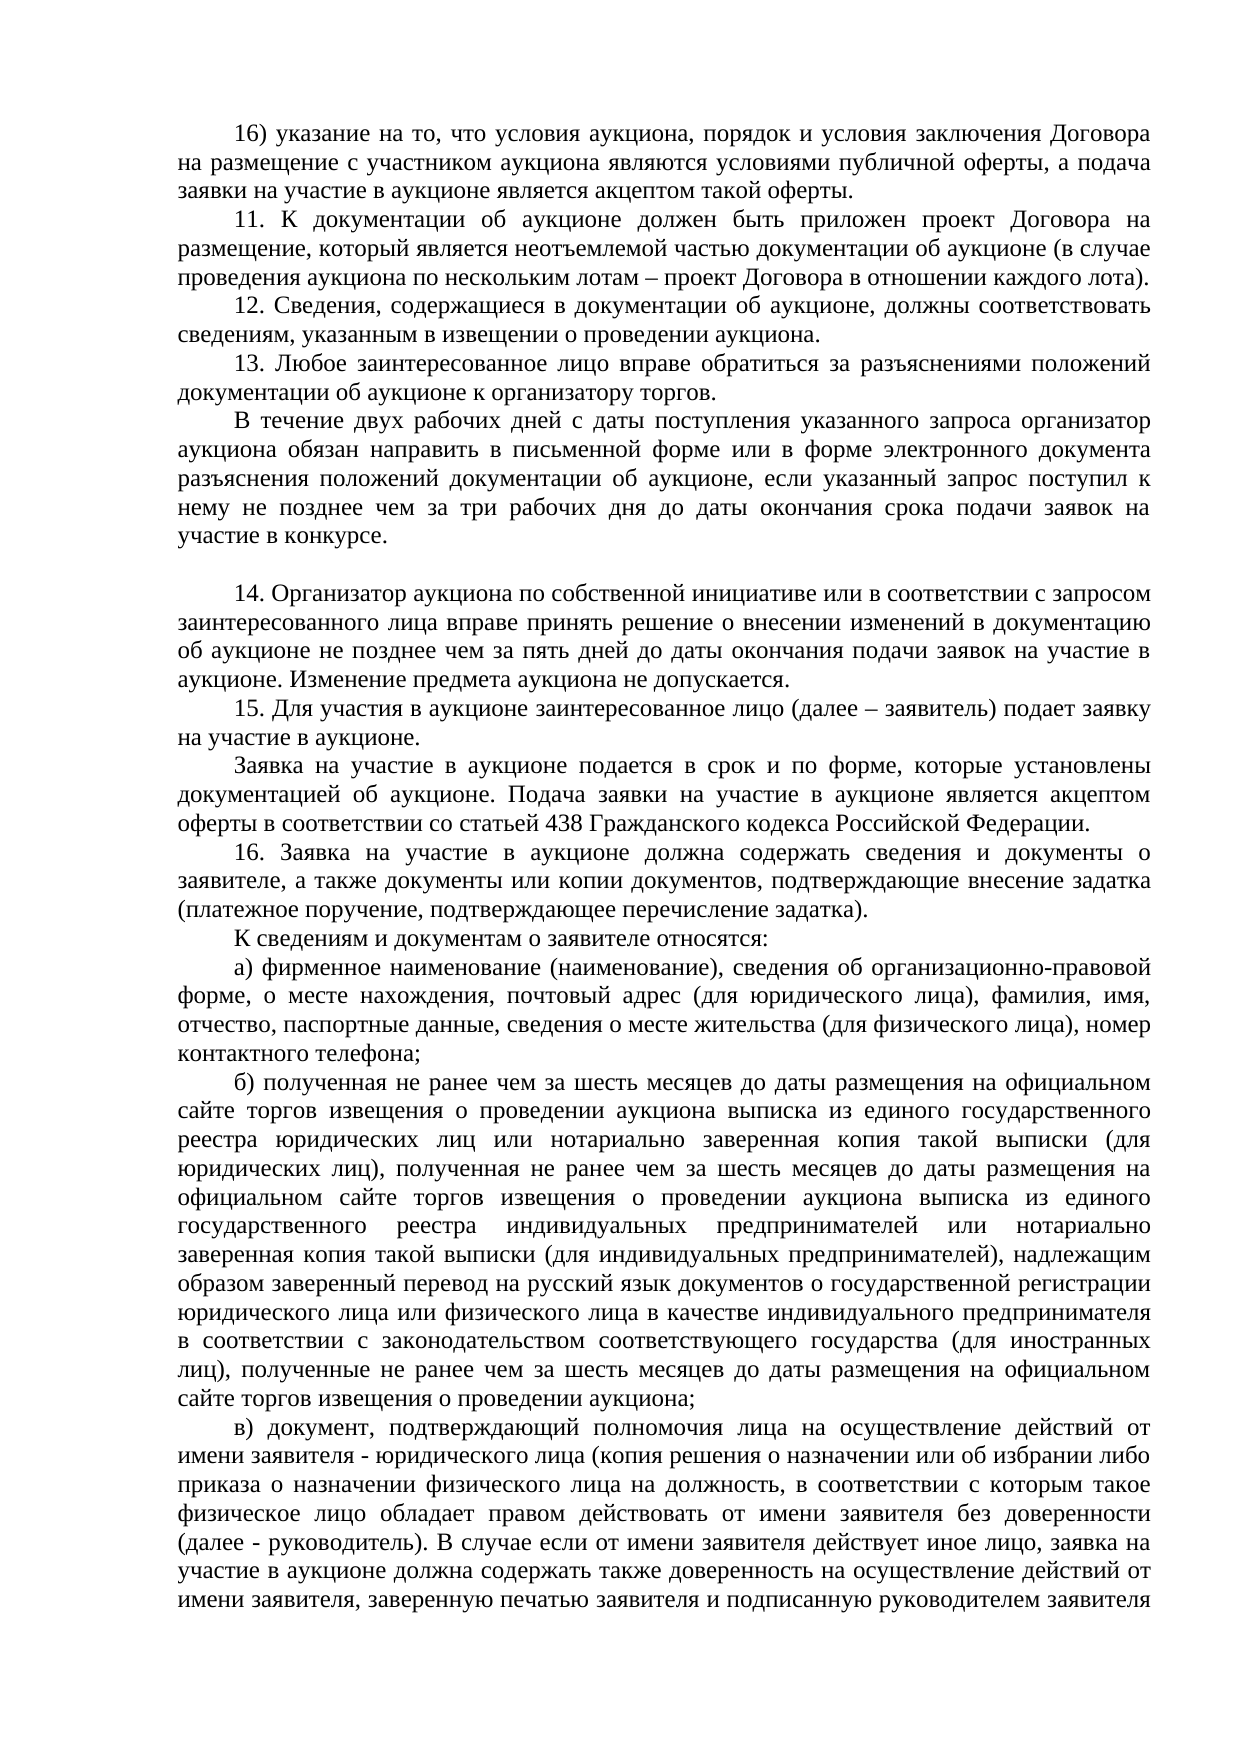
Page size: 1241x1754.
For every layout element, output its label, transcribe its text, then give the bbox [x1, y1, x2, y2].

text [177, 1412, 1152, 1613]
text К сведениям и документам о заявителе относятся: [177, 923, 1152, 952]
text б) полученная не ранее чем за шесть месяцев до даты размещения на официальном сайте торгов извещения о проведении аукциона выписка из единого государственного реестра юридических лиц или нотариально заверенная копия такой выписки (для юридических лиц), полученная не ранее чем за шесть месяцев до даты размещения на официальном сайте торгов извещения о проведении аукциона выписка из единого государственного реестра индивидуальных предпринимателей или нотариально заверенная копия такой выписки (для индивидуальных предпринимателей), надлежащим образом заверенный перевод на русский язык документов о государственной регистрации юридического лица или физического лица в качестве индивидуального предпринимателя в соответствии с законодательством соответствующего государства (для иностранных лиц), полученные не ранее чем за шесть месяцев до даты размещения на официальном сайте торгов извещения о проведении аукциона; [177, 1067, 1152, 1412]
text 16. Заявка на участие в аукционе должна содержать сведения и документы о заявителе, а также документы или копии документов, подтверждающие внесение задатка (платежное поручение, подтверждающее перечисление задатка). [177, 837, 1152, 923]
text 16) указание на то, что условия аукциона, порядок и условия заключения Договора на размещение с участником аукциона являются условиями публичной оферты, а подача заявки на участие в аукционе является акцептом такой оферты. [177, 118, 1152, 204]
text 13. Любое заинтересованное лицо вправе обратиться за разъяснениями положений документации об аукционе к организатору торгов. [177, 348, 1152, 406]
text а) фирменное наименование (наименование), сведения об организационно-правовой форме, о месте нахождения, почтовый адрес (для юридического лица), фамилия, имя, отчество, паспортные данные, сведения о месте жительства (для физического лица), номер контактного телефона; [177, 952, 1152, 1067]
text 11. К документации об аукционе должен быть приложен проект Договора на размещение, который является неотъемлемой частью документации об аукционе (в случае проведения аукциона по нескольким лотам – проект Договора в отношении каждого лота). [177, 204, 1152, 291]
text В течение двух рабочих дней с даты поступления указанного запроса организатор аукциона обязан направить в письменной форме или в форме электронного документа разъяснения положений документации об аукционе, если указанный запрос поступил к нему не позднее чем за три рабочих дня до даты окончания срока подачи заявок на участие в конкурсе. [177, 406, 1152, 549]
text 12. Сведения, содержащиеся в документации об аукционе, должны соответствовать сведениям, указанным в извещении о проведении аукциона. [177, 291, 1152, 348]
text 14. Организатор аукциона по собственной инициативе или в соответствии с запросом заинтересованного лица вправе принять решение о внесении изменений в документацию об аукционе не позднее чем за пять дней до даты окончания подачи заявок на участие в аукционе. Изменение предмета аукциона не допускается. [177, 578, 1152, 693]
text Заявка на участие в аукционе подается в срок и по форме, которые установлены документацией об аукционе. Подача заявки на участие в аукционе является акцептом оферты в соответствии со статьей 438 Гражданского кодекса Российской Федерации. [177, 751, 1152, 837]
text 15. Для участия в аукционе заинтересованное лицо (далее – заявитель) подает заявку на участие в аукционе. [177, 693, 1152, 751]
